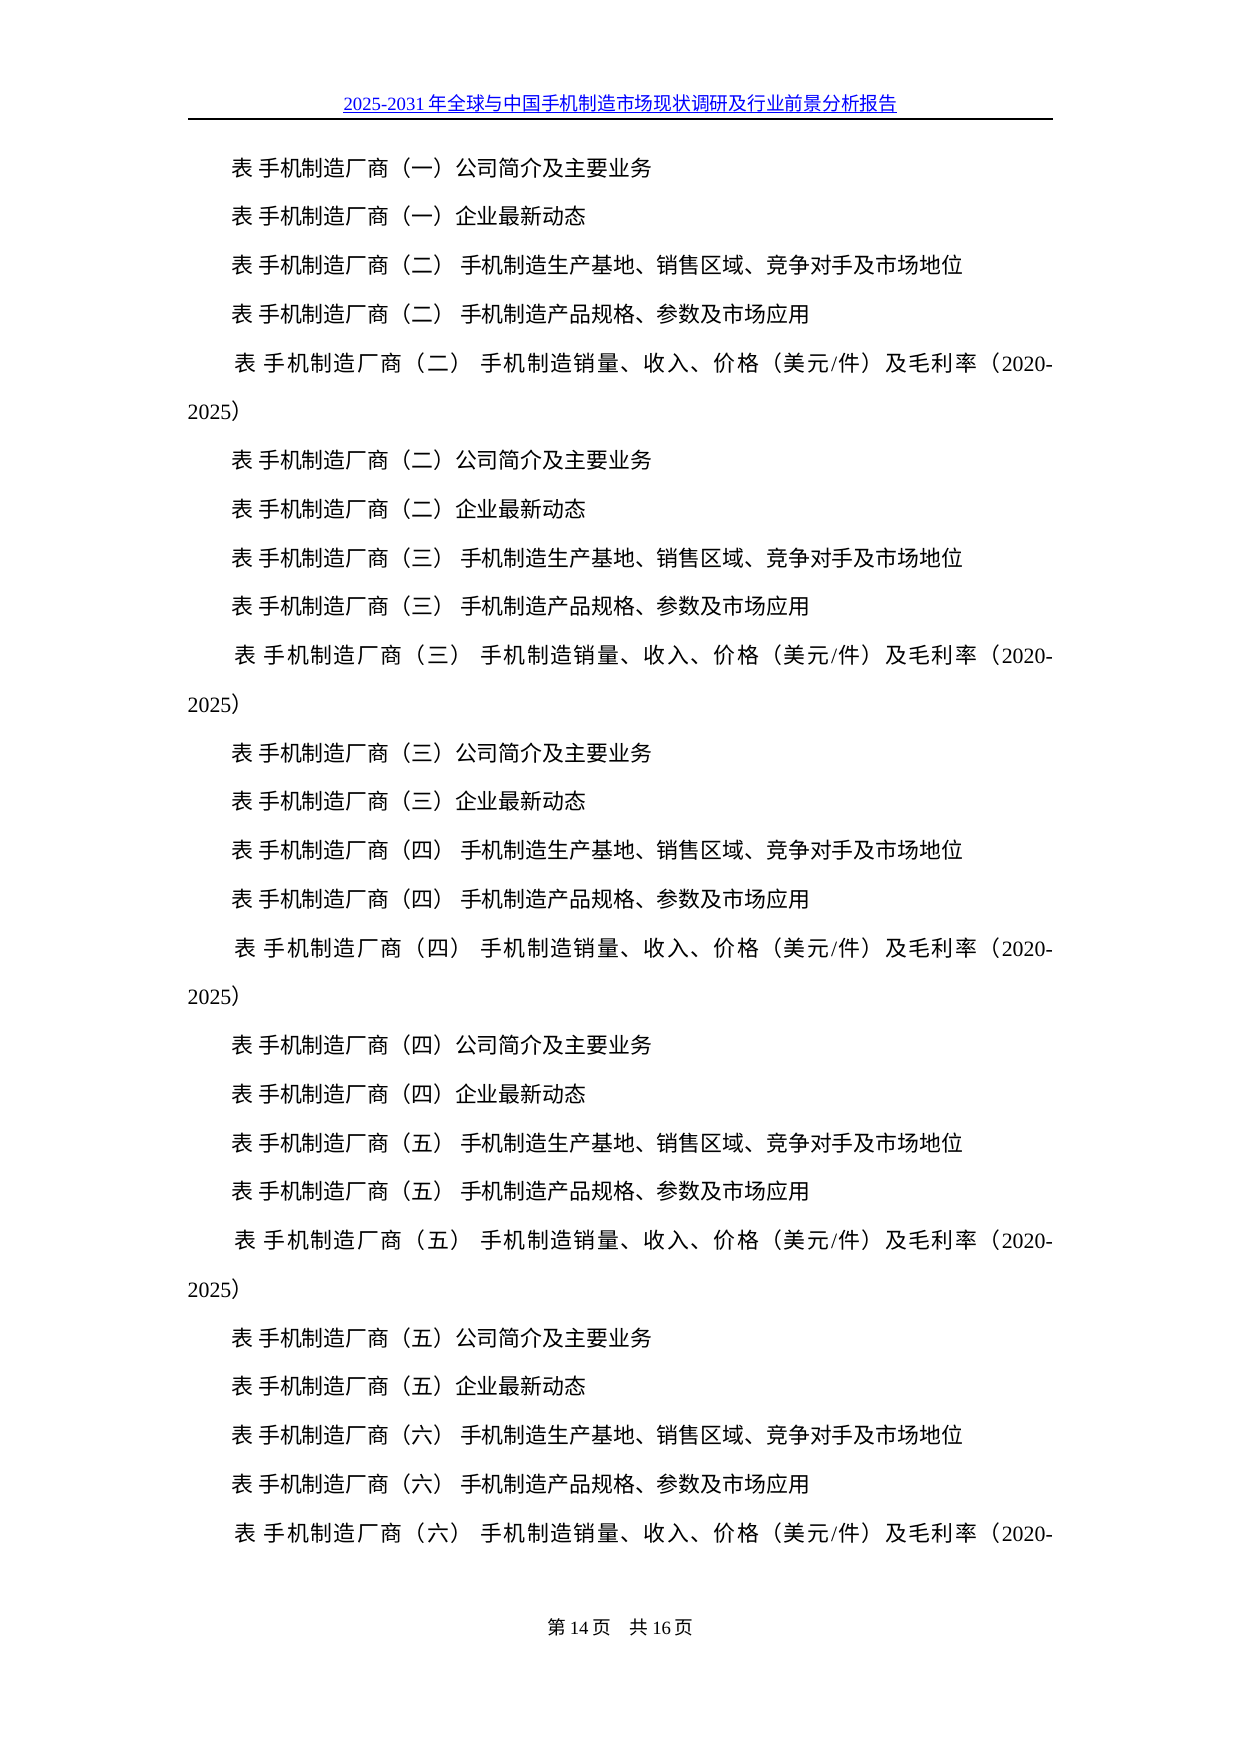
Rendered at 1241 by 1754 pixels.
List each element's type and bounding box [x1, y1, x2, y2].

text [187, 150, 1053, 1548]
